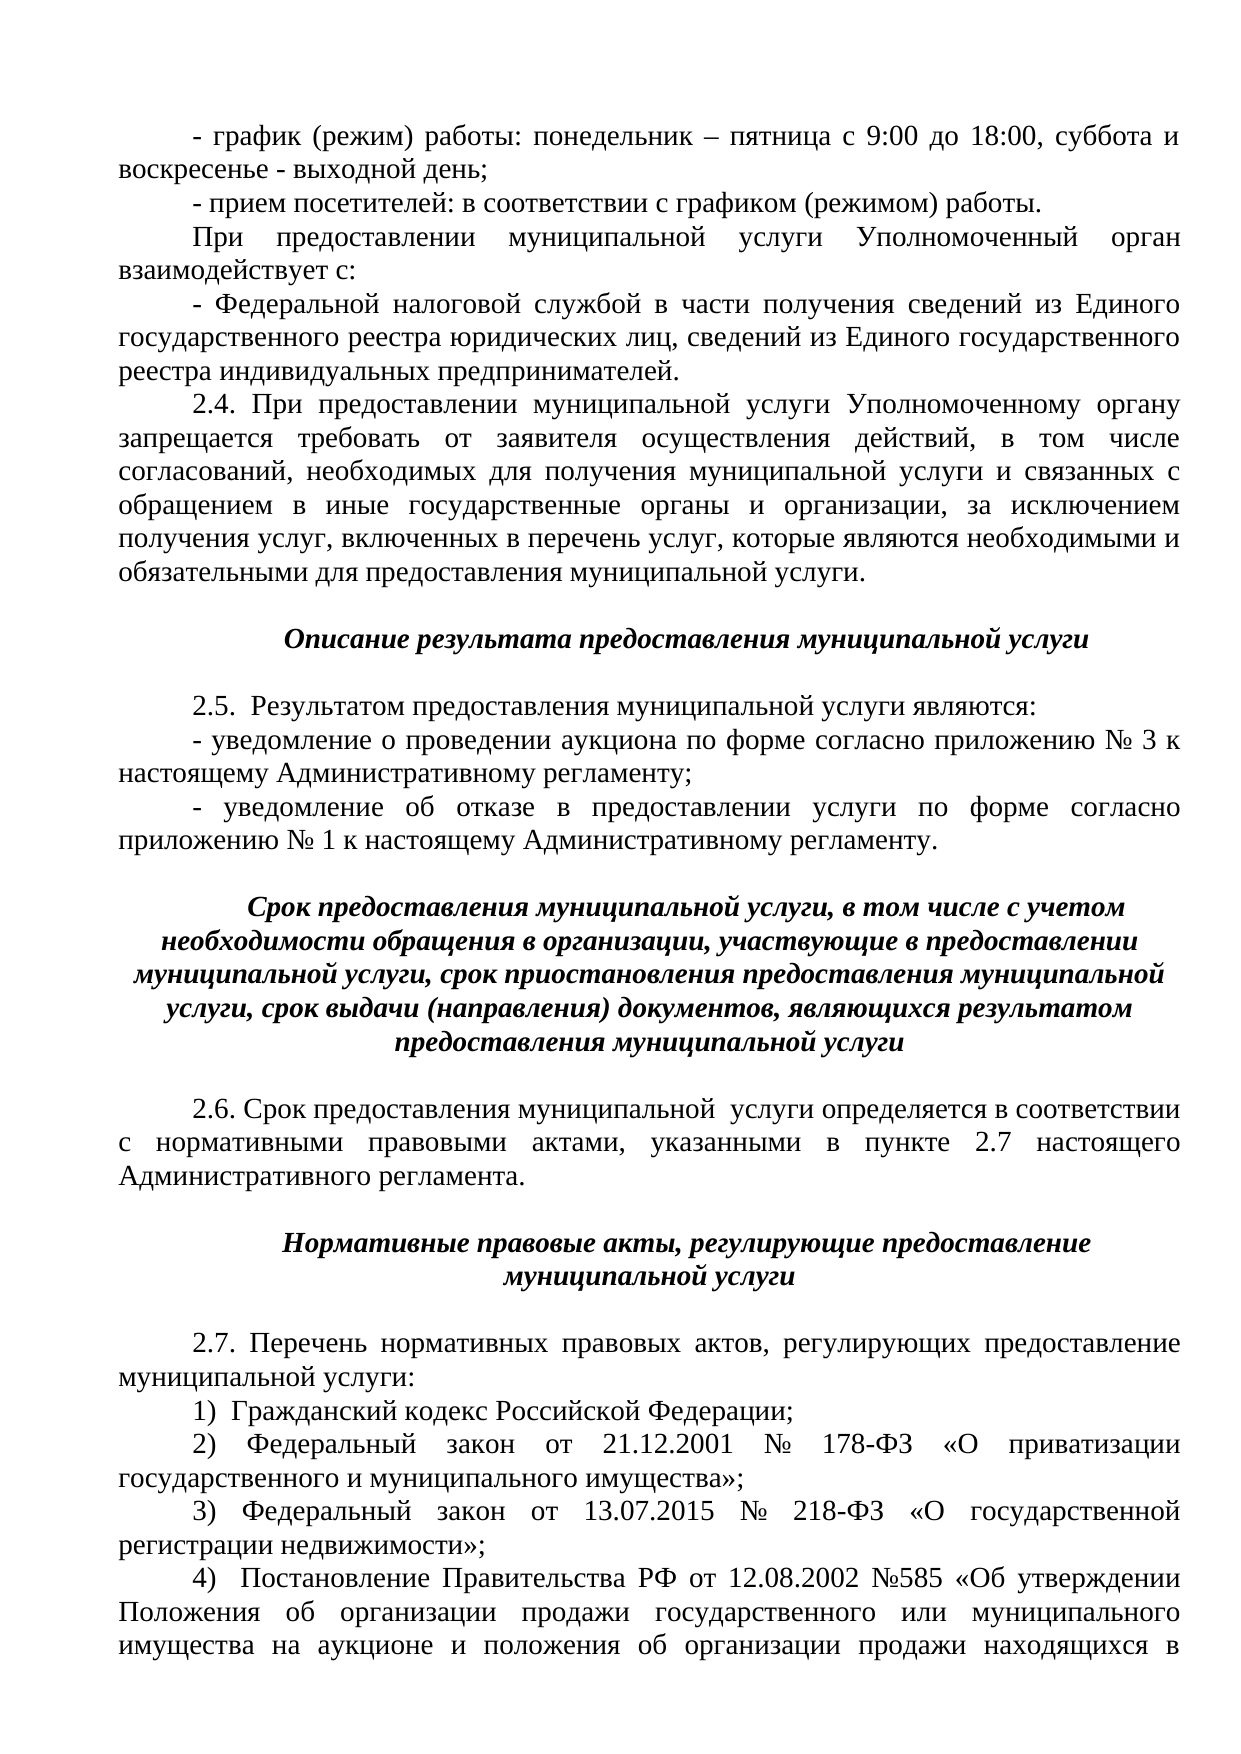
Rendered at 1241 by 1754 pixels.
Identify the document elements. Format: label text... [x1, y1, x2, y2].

text 2.4. При предоставлении муниципальной услуги Уполномоченному органу запрещается требовать от заявителя осуществления действий, в том числе согласований, необходимых для получения муниципальной услуги и связанных с обращением в иные государственные органы и организации, за исключением получения услуг, включенных в перечень услуг, которые являются необходимыми и обязательными для предоставления муниципальной услуги. [118, 386, 1181, 588]
text 1) Гражданский кодекс Российской Федерации; [118, 1393, 1181, 1426]
text - прием посетителей: в соответствии с графиком (режимом) работы. [118, 185, 1181, 219]
text Срок предоставления муниципальной услуги, в том числе с учетом необходимости обращения в организации, участвующие в предоставлении муниципальной услуги, срок приостановления предоставления муниципальной услуги, срок выдачи (направления) документов, являющихся результатом предоставления муниципальной услуги [118, 889, 1181, 1057]
text 2.5. Результатом предоставления муниципальной услуги являются: [118, 688, 1181, 722]
text - уведомление об отказе в предоставлении услуги по форме согласно приложению № 1 к настоящему Административному регламенту. [118, 789, 1181, 856]
text - Федеральной налоговой службой в части получения сведений из Единого государственного реестра юридических лиц, сведений из Единого государственного реестра индивидуальных предпринимателей. [118, 286, 1181, 386]
text - уведомление о проведении аукциона по форме согласно приложению № 3 к настоящему Административному регламенту; [118, 722, 1181, 789]
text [118, 1560, 1181, 1661]
text 2) Федеральный закон от 21.12.2001 № 178-ФЗ «О приватизации государственного и муниципального имущества»; [118, 1426, 1181, 1493]
text 3) Федеральный закон от 13.07.2015 № 218-ФЗ «О государственной регистрации недвижимости»; [118, 1493, 1181, 1560]
text При предоставлении муниципальной услуги Уполномоченный орган взаимодействует с: [118, 219, 1181, 286]
text Нормативные правовые акты, регулирующие предоставление муниципальной услуги [118, 1225, 1181, 1292]
text Описание результата предоставления муниципальной услуги [118, 621, 1181, 655]
text 2.6. Срок предоставления муниципальной услуги определяется в соответствии с нормативными правовыми актами, указанными в пункте 2.7 настоящего Административного регламента. [118, 1091, 1181, 1191]
text 2.7. Перечень нормативных правовых актов, регулирующих предоставление муниципальной услуги: [118, 1326, 1181, 1393]
text - график (режим) работы: понедельник – пятница с 9:00 до 18:00, суббота и воскресенье - выходной день; [118, 118, 1181, 185]
